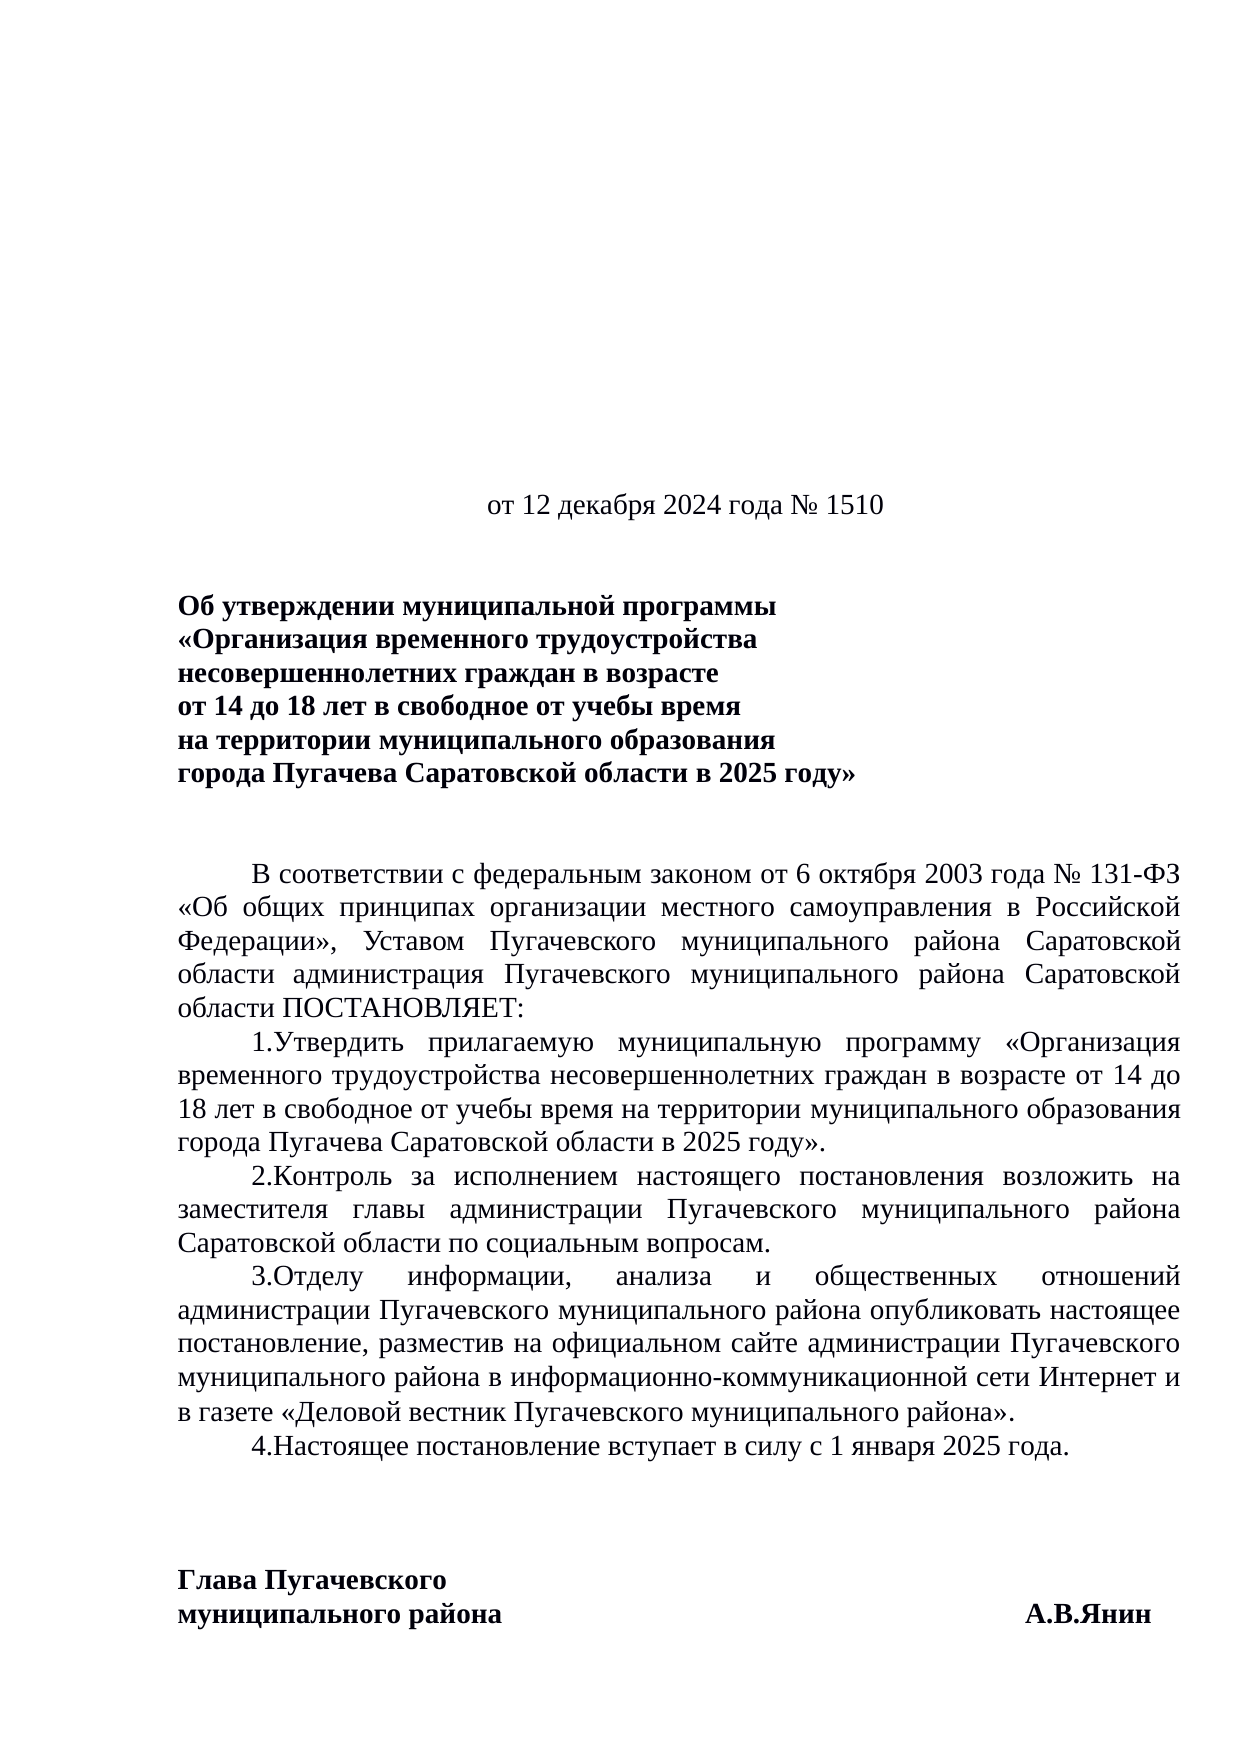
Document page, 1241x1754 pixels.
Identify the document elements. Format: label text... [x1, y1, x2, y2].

text Об утверждении муниципальной программы [177, 588, 1181, 621]
text 3.Отделу информации, анализа и общественных отношений администрации Пугачевского муниципального района опубликовать настоящее постановление, разместив на официальном сайте администрации Пугачевского муниципального района в информационно-коммуникационной сети Интернет и в газете «Деловой вестник Пугачевского муниципального района». [177, 1258, 1181, 1428]
text «Организация временного трудоустройства [177, 621, 1181, 655]
text от 14 до 18 лет в свободное от учебы время [177, 688, 1181, 722]
text Глава Пугачевского [177, 1562, 1181, 1596]
text на территории муниципального образования [177, 722, 1181, 755]
text 1.Утвердить прилагаемую муниципальную программу «Организация временного трудоустройства несовершеннолетних граждан в возрасте от 14 до 18 лет в свободное от учебы время на территории муниципального образования города Пугачева Саратовской области в 2025 году». [177, 1024, 1181, 1158]
text несовершеннолетних граждан в возрасте [177, 655, 1181, 688]
text 2.Контроль за исполнением настоящего постановления возложить на заместителя главы администрации Пугачевского муниципального района Саратовской области по социальным вопросам. [177, 1158, 1181, 1258]
text В соответствии с федеральным законом от 6 октября 2003 года № 131-ФЗ «Об общих принципах организации местного самоуправления в Российской Федерации», Уставом Пугачевского муниципального района Саратовской области администрация Пугачевского муниципального района Саратовской области ПОСТАНОВЛЯЕТ: [177, 856, 1181, 1024]
text города Пугачева Саратовской области в 2025 году» [177, 755, 1181, 789]
text муниципального района А.В.Янин [177, 1596, 1181, 1629]
text 4.Настоящее постановление вступает в силу с 1 января 2025 года. [177, 1428, 1181, 1462]
text от 12 декабря 2024 года № 1510 [398, 487, 1181, 521]
